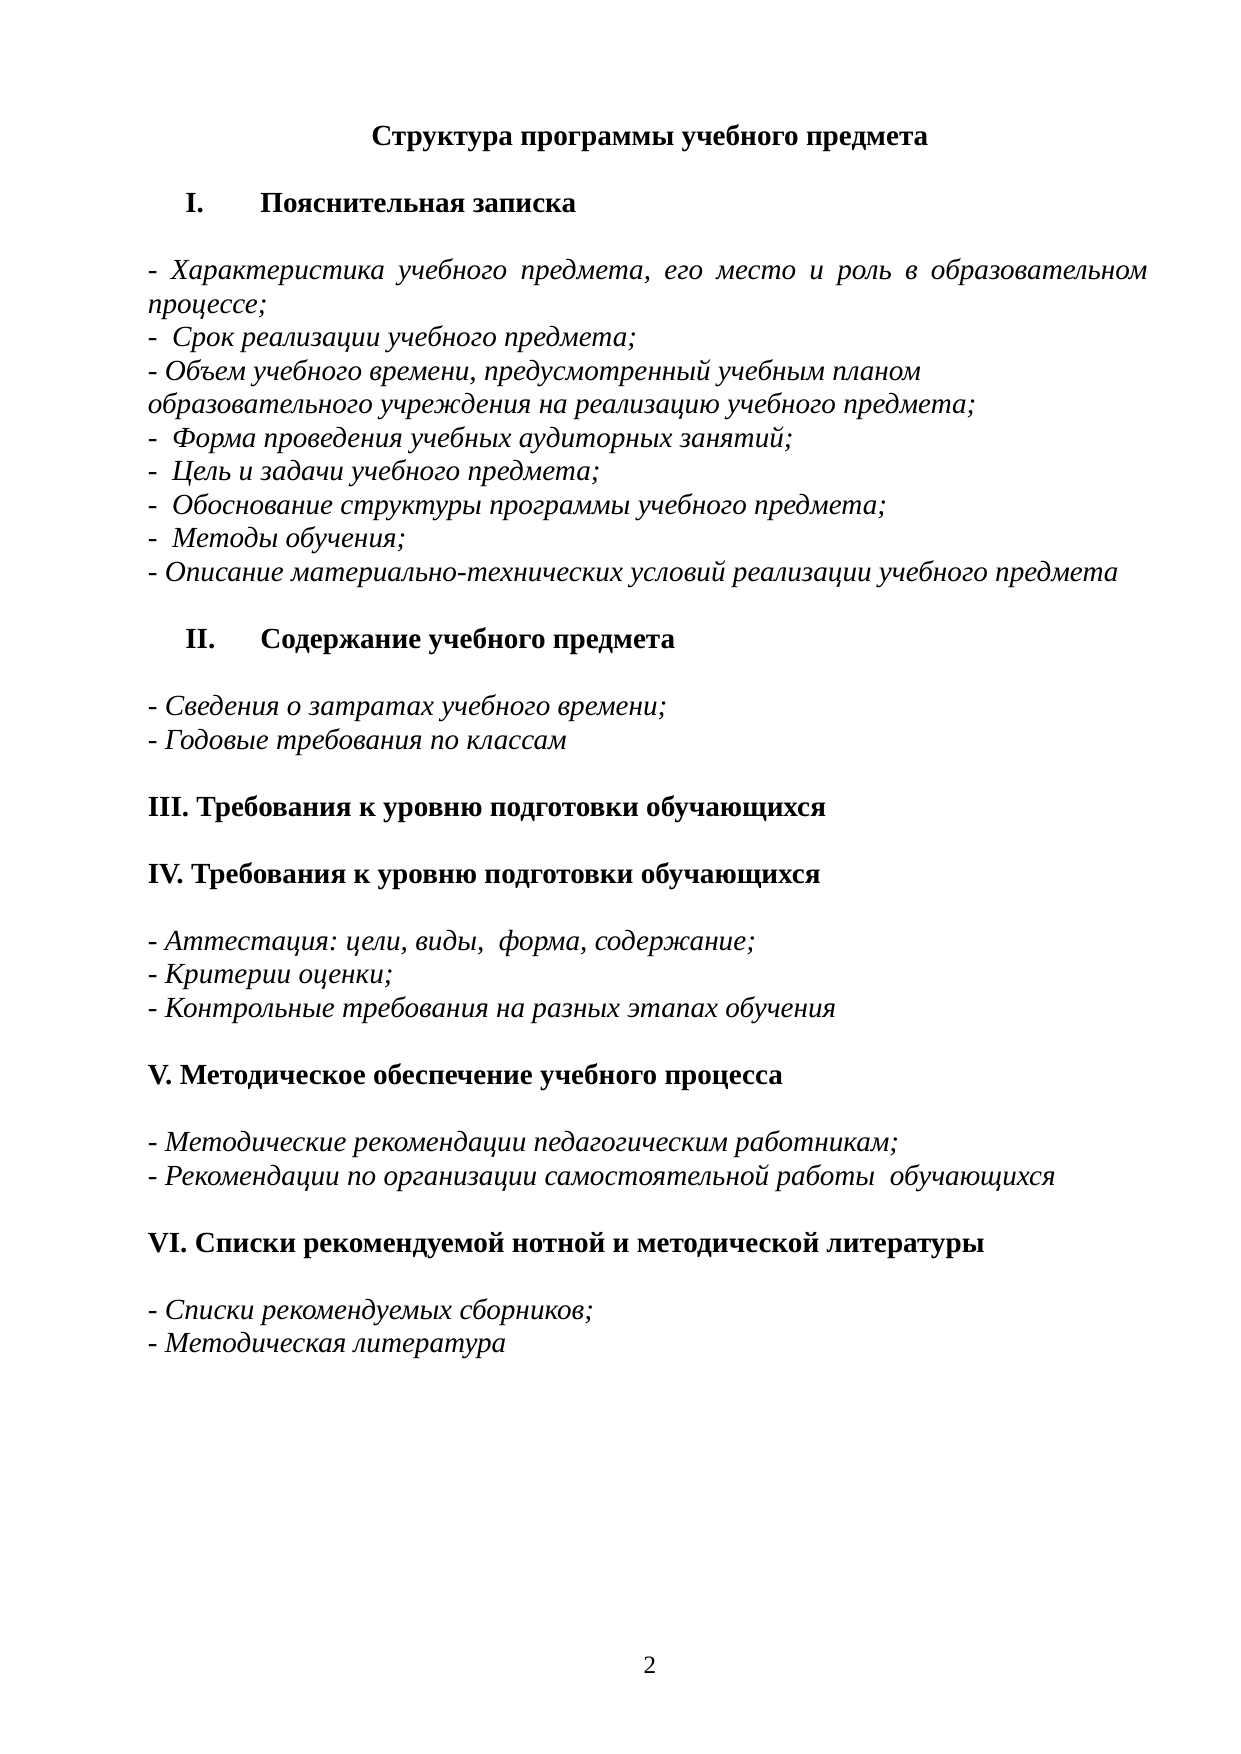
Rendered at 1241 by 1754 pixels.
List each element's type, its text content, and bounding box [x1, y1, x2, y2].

text - Характеристика учебного предмета, его место и роль в образовательном процессе; [148, 252, 1152, 319]
text VI. Списки рекомендуемой нотной и методической литературы [148, 1225, 1152, 1258]
text - Методы обучения; [148, 521, 1152, 554]
text - Методические рекомендации педагогическим работникам; [148, 1124, 1152, 1158]
text Структура программы учебного предмета [148, 118, 1152, 152]
list Пояснительная записка [185, 185, 1152, 219]
text - Цель и задачи учебного предмета; [148, 453, 1152, 487]
text - Срок реализации учебного предмета; [148, 319, 1152, 353]
text - Обоснование структуры программы учебного предмета; [148, 487, 1152, 521]
list Содержание учебного предмета [185, 621, 1152, 655]
text - Сведения о затратах учебного времени; [148, 688, 1152, 722]
text - Рекомендации по организации самостоятельной работы обучающихся [148, 1158, 1152, 1191]
text - Контрольные требования на разных этапах обучения [148, 990, 1152, 1024]
text - Методическая литература [148, 1326, 1152, 1359]
text - Объем учебного времени, предусмотренный учебным планом [148, 353, 1152, 386]
text III. Требования к уровню подготовки обучающихся [148, 789, 1152, 822]
text - Описание материально-технических условий реализации учебного предмета [148, 554, 1152, 588]
text V. Методическое обеспечение учебного процесса [148, 1057, 1152, 1091]
text - Годовые требования по классам [148, 722, 1152, 755]
text - Списки рекомендуемых сборников; [148, 1292, 1152, 1326]
text IV. Требования к уровню подготовки обучающихся [148, 856, 1152, 889]
text - Форма проведения учебных аудиторных занятий; [148, 420, 1152, 453]
text - Аттестация: цели, виды, форма, содержание; [148, 923, 1152, 957]
text образовательного учреждения на реализацию учебного предмета; [148, 386, 1152, 420]
text - Критерии оценки; [148, 957, 1152, 990]
